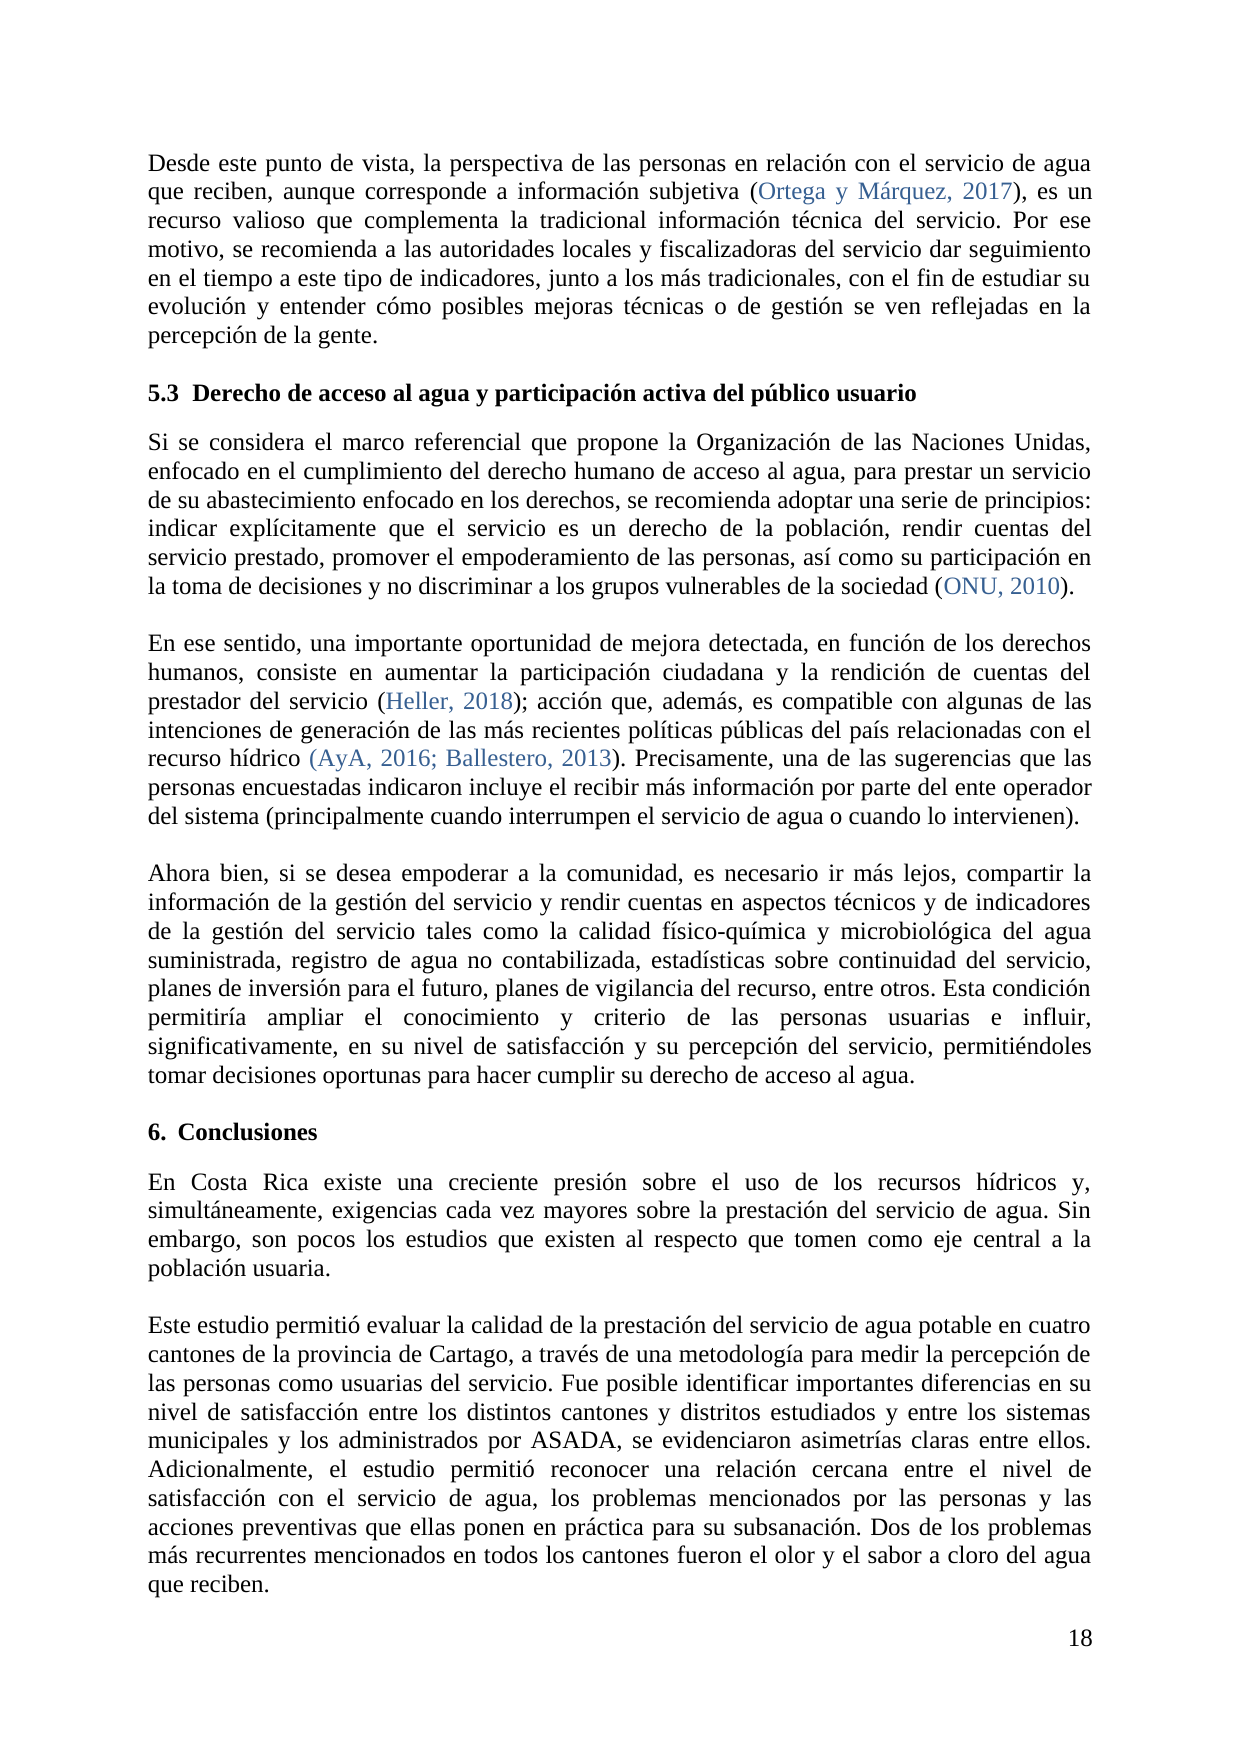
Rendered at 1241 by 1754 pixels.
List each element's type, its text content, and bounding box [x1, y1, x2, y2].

list Derecho de acceso al agua y participación activa del público usuario [148, 378, 1092, 406]
text Si se considera el marco referencial que propone la Organización de las Naciones Unidas, enfocado en el cumplimiento del derecho humano de acceso al agua, para prestar un servicio de su abastecimiento enfocado en los derechos, se recomienda adoptar una serie de principios: indicar explícitamente que el servicio es un derecho de la población, rendir cuentas del servicio prestado, promover el empoderamiento de las personas, así como su participación en la toma de decisiones y no discriminar a los grupos vulnerables de la sociedad (ONU, 2010). [148, 427, 1092, 600]
list Conclusiones [148, 1117, 1092, 1146]
text Desde este punto de vista, la perspectiva de las personas en relación con el servicio de agua que reciben, aunque corresponde a información subjetiva (Ortega y Márquez, 2017), es un recurso valioso que complementa la tradicional información técnica del servicio. Por ese motivo, se recomienda a las autoridades locales y fiscalizadoras del servicio dar seguimiento en el tiempo a este tipo de indicadores, junto a los más tradicionales, con el fin de estudiar su evolución y entender cómo posibles mejoras técnicas o de gestión se ven reflejadas en la percepción de la gente. [148, 148, 1092, 349]
text En Costa Rica existe una creciente presión sobre el uso de los recursos hídricos y, simultáneamente, exigencias cada vez mayores sobre la prestación del servicio de agua. Sin embargo, son pocos los estudios que existen al respecto que tomen como eje central a la población usuaria. [148, 1167, 1092, 1282]
text Este estudio permitió evaluar la calidad de la prestación del servicio de agua potable en cuatro cantones de la provincia de Cartago, a través de una metodología para medir la percepción de las personas como usuarias del servicio. Fue posible identificar importantes diferencias en su nivel de satisfacción entre los distintos cantones y distritos estudiados y entre los sistemas municipales y los administrados por ASADA, se evidenciaron asimetrías claras entre ellos. Adicionalmente, el estudio permitió reconocer una relación cercana entre el nivel de satisfacción con el servicio de agua, los problemas mencionados por las personas y las acciones preventivas que ellas ponen en práctica para su subsanación. Dos de los problemas más recurrentes mencionados en todos los cantones fueron el olor y el sabor a cloro del agua que reciben. [148, 1311, 1092, 1598]
text En ese sentido, una importante oportunidad de mejora detectada, en función de los derechos humanos, consiste en aumentar la participación ciudadana y la rendición de cuentas del prestador del servicio (Heller, 2018); acción que, además, es compatible con algunas de las intenciones de generación de las más recientes políticas públicas del país relacionadas con el recurso hídrico (AyA, 2016; Ballestero, 2013). Precisamente, una de las sugerencias que las personas encuestadas indicaron incluye el recibir más información por parte del ente operador del sistema (principalmente cuando interrumpen el servicio de agua o cuando lo intervienen). [148, 628, 1092, 830]
text Ahora bien, si se desea empoderar a la comunidad, es necesario ir más lejos, compartir la información de la gestión del servicio y rendir cuentas en aspectos técnicos y de indicadores de la gestión del servicio tales como la calidad físico-química y microbiológica del agua suministrada, registro de agua no contabilizada, estadísticas sobre continuidad del servicio, planes de inversión para el futuro, planes de vigilancia del recurso, entre otros. Esta condición permitiría ampliar el conocimiento y criterio de las personas usuarias e influir, significativamente, en su nivel de satisfacción y su percepción del servicio, permitiéndoles tomar decisiones oportunas para hacer cumplir su derecho de acceso al agua. [148, 858, 1092, 1088]
